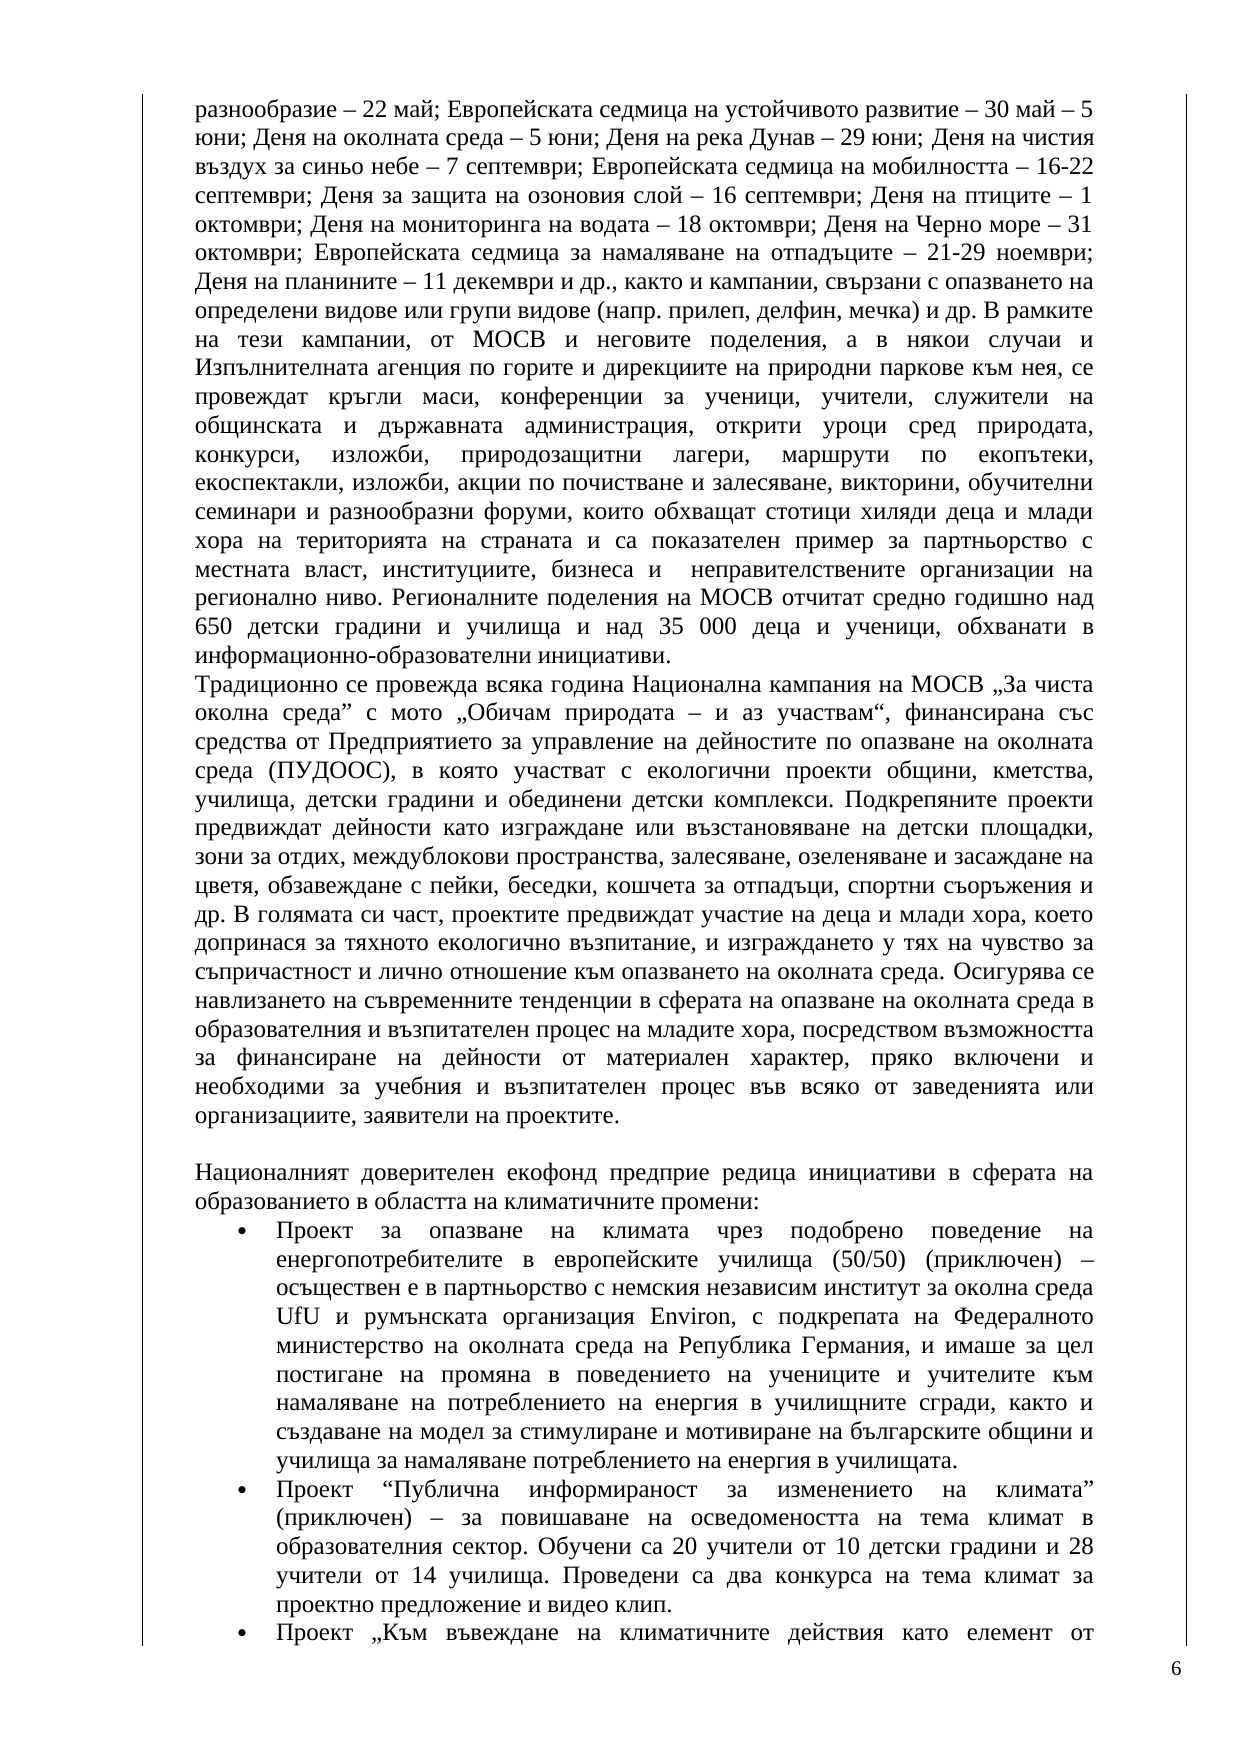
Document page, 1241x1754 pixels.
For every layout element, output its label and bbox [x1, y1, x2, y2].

table_cell [143, 94, 1186, 1646]
